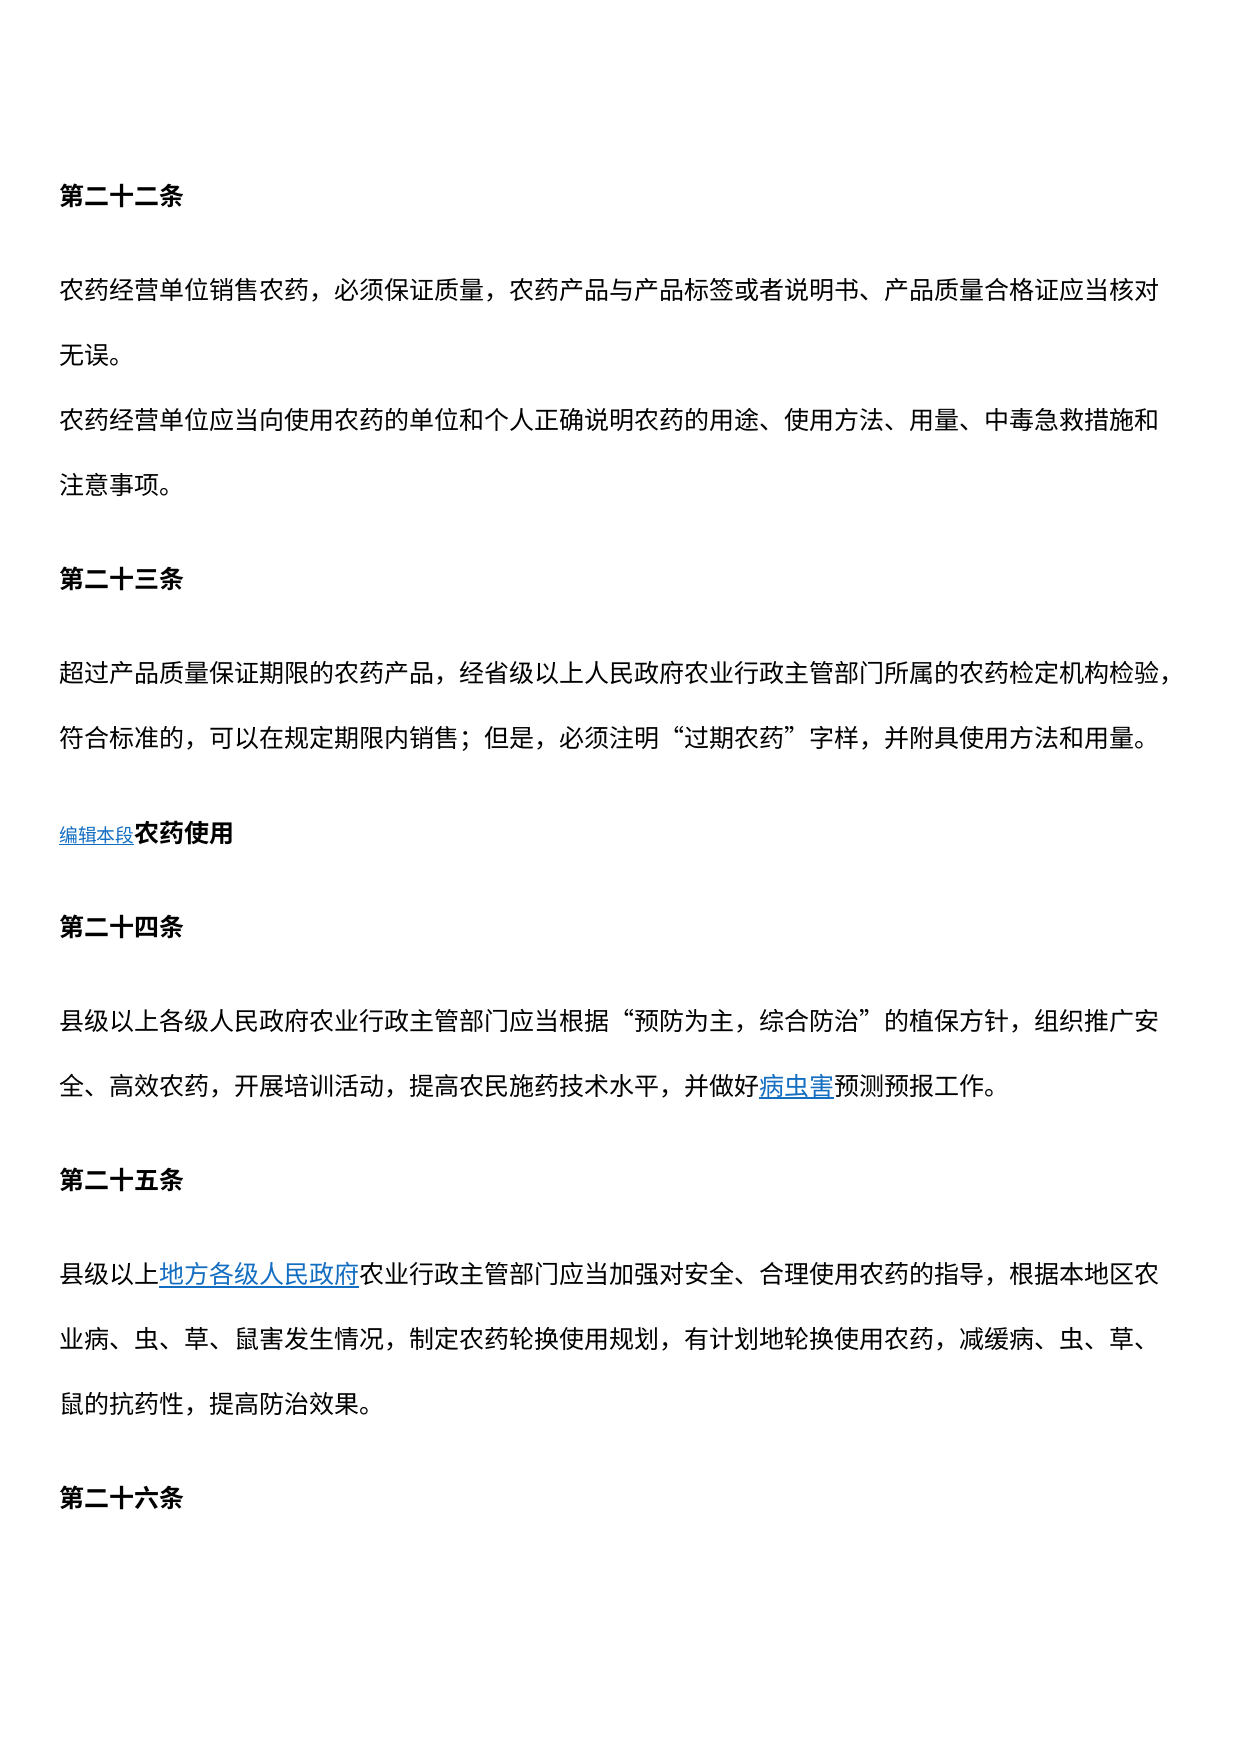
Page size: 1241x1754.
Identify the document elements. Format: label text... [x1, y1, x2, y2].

text 第二十二条 [59, 162, 1181, 227]
text 第二十五条 [59, 1146, 1181, 1211]
text 编辑本段农药使用 [59, 799, 1181, 864]
text 超过产品质量保证期限的农药产品，经省级以上人民政府农业行政主管部门所属的农药检定机构检验，符合标准的，可以在规定期限内销售；但是，必须注明“过期农药”字样，并附具使用方法和用量。 [59, 639, 1181, 769]
text 第二十六条 [59, 1464, 1181, 1529]
text 第二十四条 [59, 893, 1181, 958]
text 农药经营单位应当向使用农药的单位和个人正确说明农药的用途、使用方法、用量、中毒急救措施和注意事项。 [59, 386, 1181, 516]
text 县级以上地方各级人民政府农业行政主管部门应当加强对安全、合理使用农药的指导，根据本地区农业病、虫、草、鼠害发生情况，制定农药轮换使用规划，有计划地轮换使用农药，减缓病、虫、草、鼠的抗药性，提高防治效果。 [59, 1240, 1181, 1435]
text 县级以上各级人民政府农业行政主管部门应当根据“预防为主，综合防治”的植保方针，组织推广安全、高效农药，开展培训活动，提高农民施药技术水平，并做好病虫害预测预报工作。 [59, 987, 1181, 1117]
text 农药经营单位销售农药，必须保证质量，农药产品与产品标签或者说明书、产品质量合格证应当核对无误。 [59, 256, 1181, 386]
text 第二十三条 [59, 545, 1181, 610]
